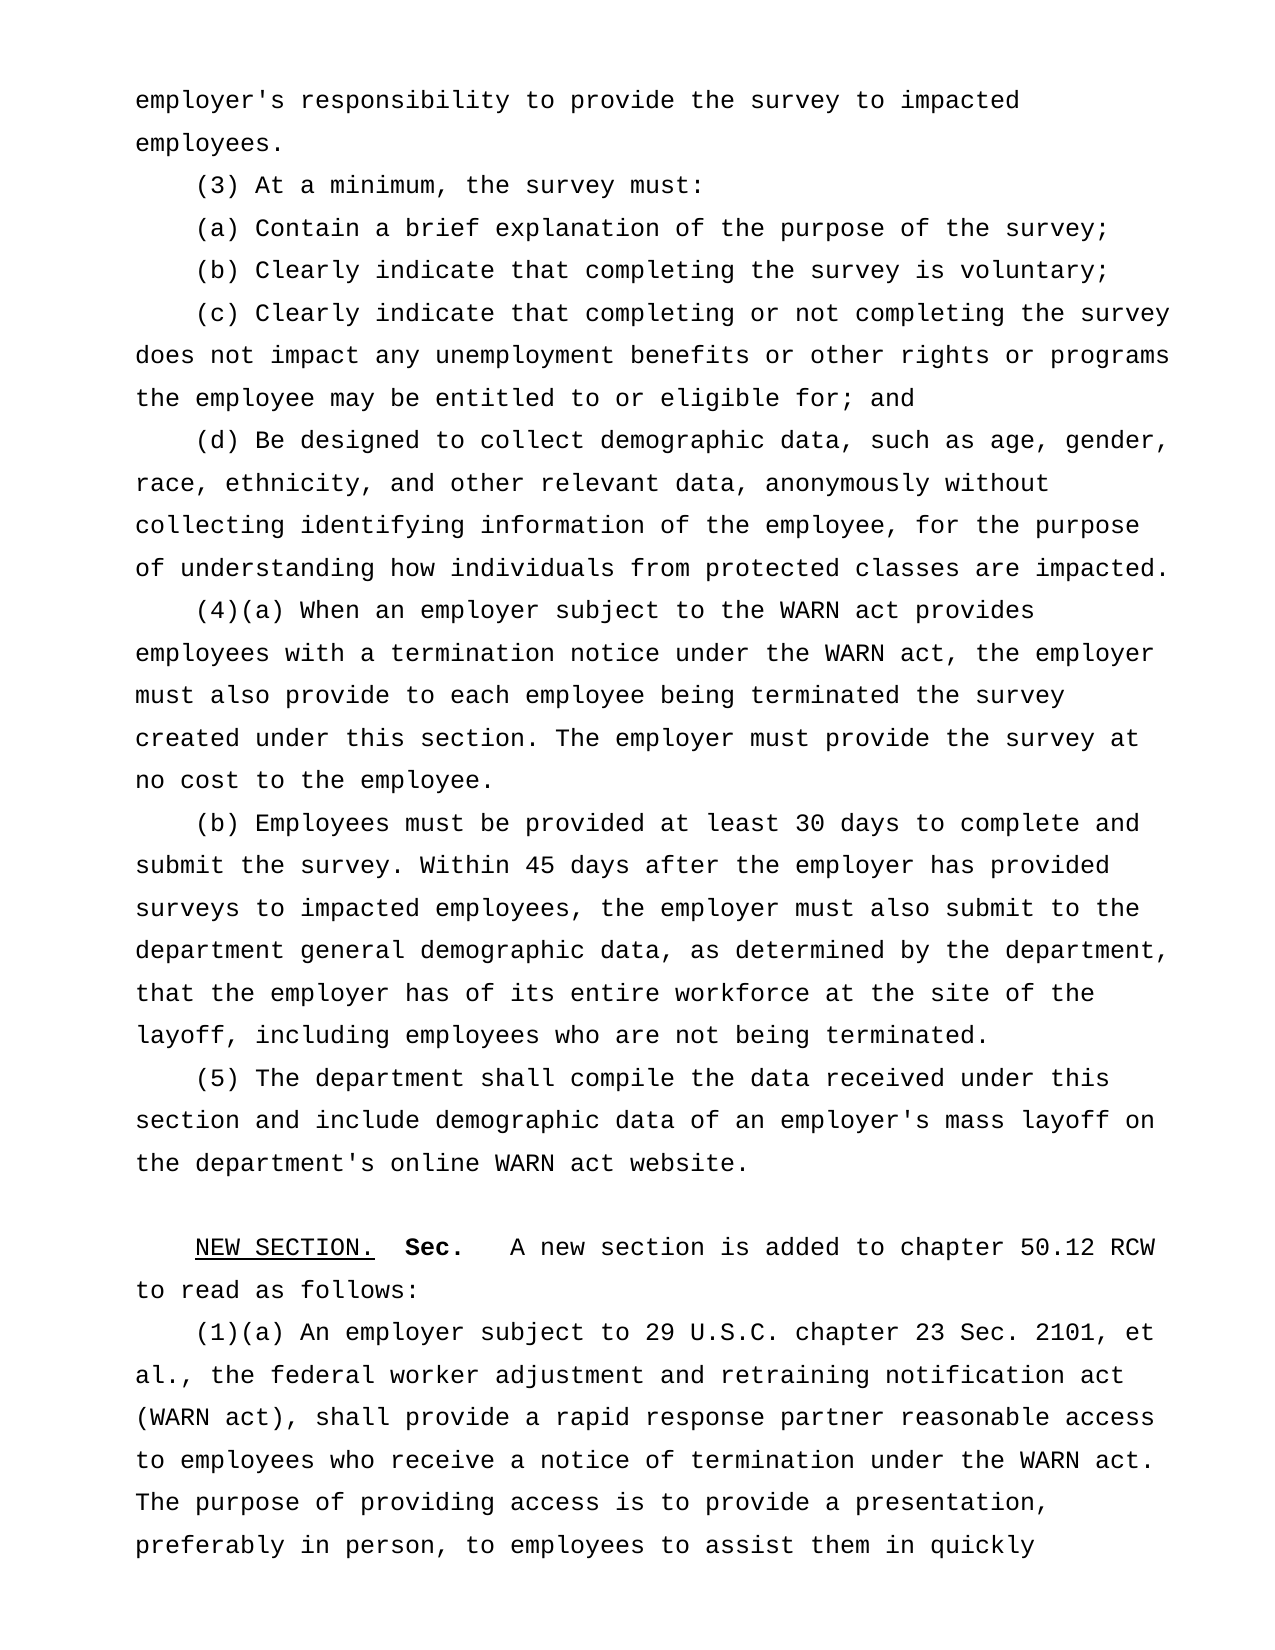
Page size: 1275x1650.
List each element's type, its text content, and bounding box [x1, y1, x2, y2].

text (b) Clearly indicate that completing the survey is voluntary; [135, 245, 1170, 287]
text (3) At a minimum, the survey must: [135, 160, 1170, 202]
text (d) Be designed to collect demographic data, such as age, gender, race, ethnicity, and other relevant data, anonymously without collecting identifying information of the employee, for the purpose of understanding how individuals from protected classes are impacted. [135, 415, 1170, 585]
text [135, 1307, 1170, 1562]
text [135, 75, 1170, 160]
text (5) The department shall compile the data received under this section and include demographic data of an employer's mass layoff on the department's online WARN act website. [135, 1052, 1170, 1180]
text (a) Contain a brief explanation of the purpose of the survey; [135, 202, 1170, 245]
text (4)(a) When an employer subject to the WARN act provides employees with a termination notice under the WARN act, the employer must also provide to each employee being terminated the survey created under this section. The employer must provide the survey at no cost to the employee. [135, 585, 1170, 797]
text (b) Employees must be provided at least 30 days to complete and submit the survey. Within 45 days after the employer has provided surveys to impacted employees, the employer must also submit to the department general demographic data, as determined by the department, that the employer has of its entire workforce at the site of the layoff, including employees who are not being terminated. [135, 797, 1170, 1052]
text (c) Clearly indicate that completing or not completing the survey does not impact any unemployment benefits or other rights or programs the employee may be entitled to or eligible for; and [135, 287, 1170, 415]
text NEW SECTION. Sec. A new section is added to chapter 50.12 RCW to read as follows: [135, 1222, 1170, 1307]
